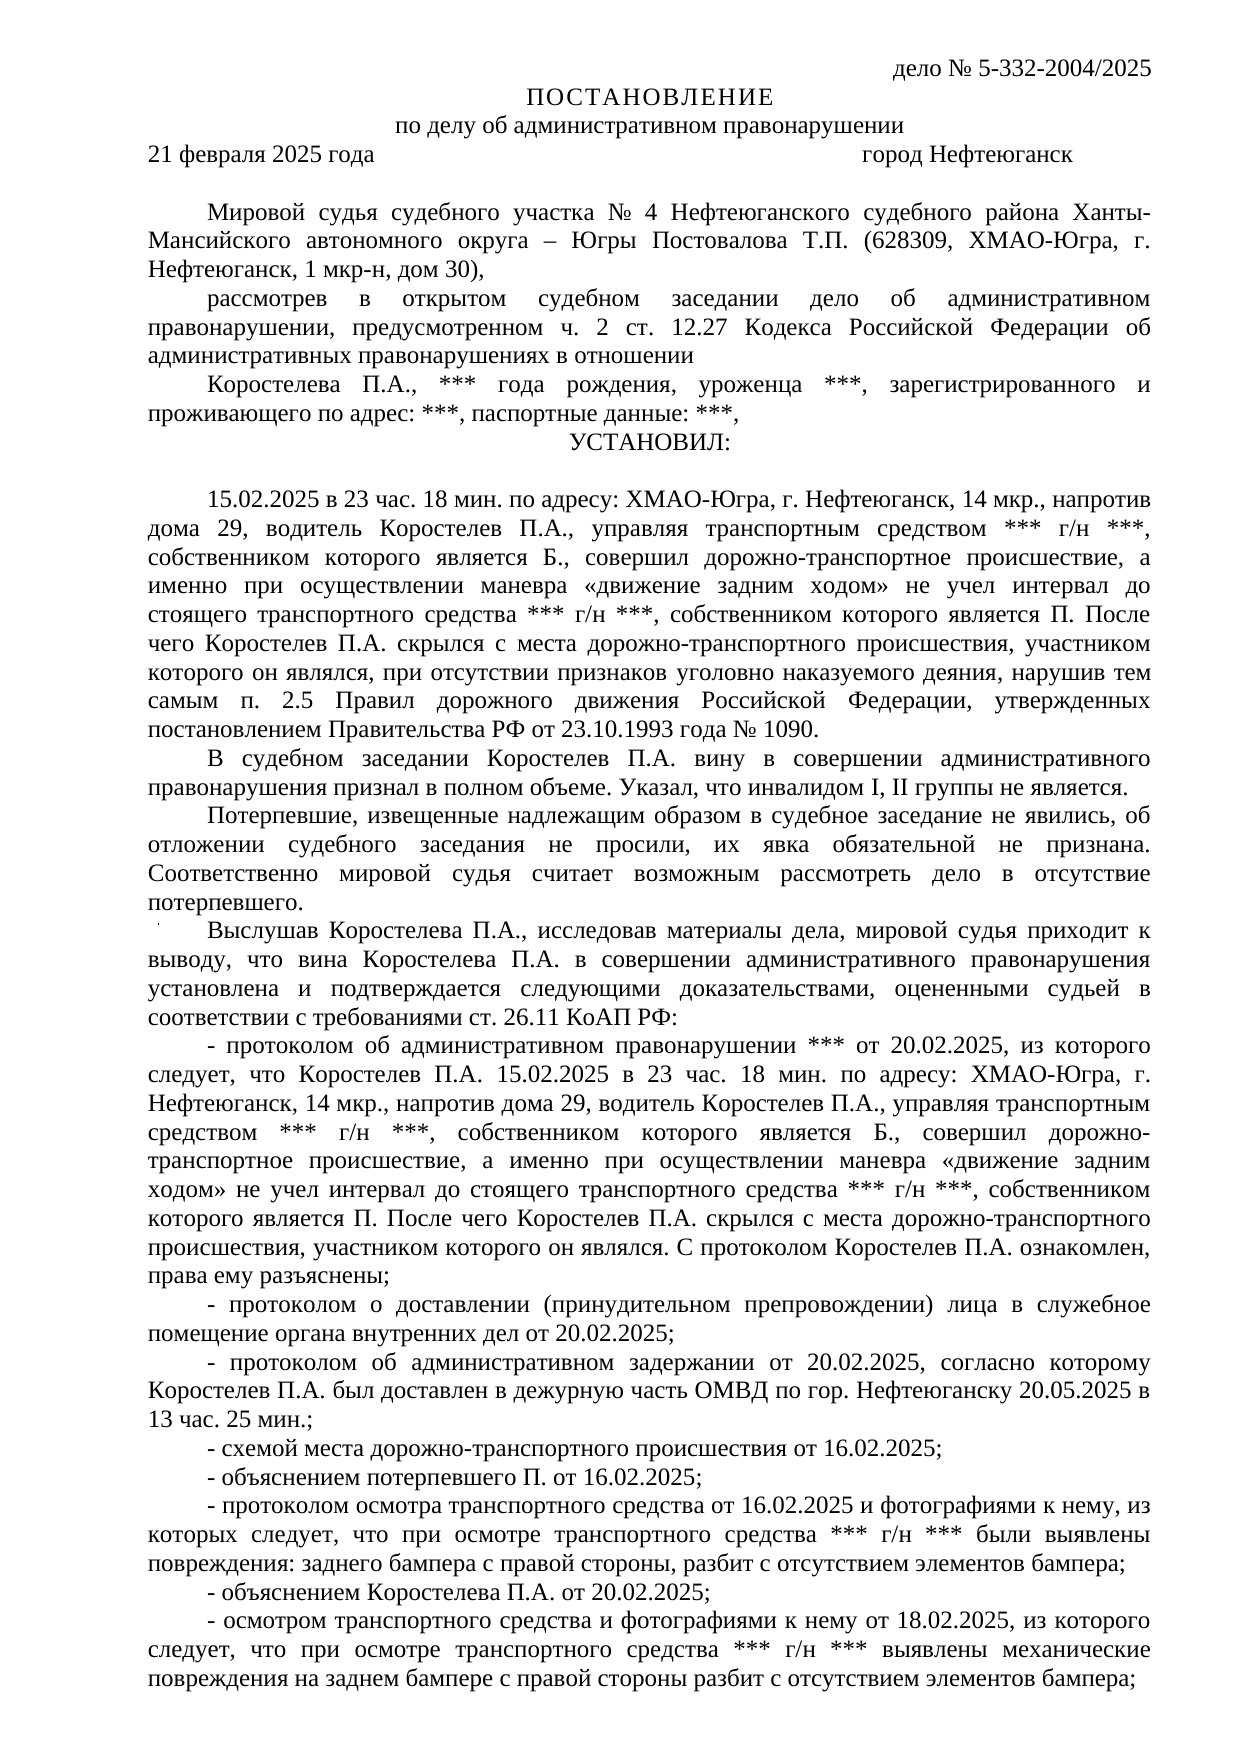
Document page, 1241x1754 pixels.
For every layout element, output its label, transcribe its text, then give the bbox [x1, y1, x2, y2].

text 21 февраля 2025 года город Нефтеюганск [148, 139, 1152, 168]
text Мировой судья судебного участка № 4 Нефтеюганского судебного района Ханты-Мансийского автономного округа – Югры Постовалова Т.П. (628309, ХМАО-Югра, г. Нефтеюганск, 1 мкр-н, дом 30), [148, 197, 1152, 283]
text Коростелева П.А., *** года рождения, уроженца ***, зарегистрированного и проживающего по адрес: ***, паспортные данные: ***, [148, 369, 1152, 427]
text - осмотром транспортного средства и фотографиями к нему от 18.02.2025, из которого следует, что при осмотре транспортного средства *** г/н *** выявлены механические повреждения на заднем бампере с правой стороны разбит с отсутствием элементов бампера; [148, 1606, 1152, 1692]
text - протоколом о доставлении (принудительном препровождении) лица в служебное помещение органа внутренних дел от 20.02.2025; [148, 1289, 1152, 1347]
text - протоколом осмотра транспортного средства от 16.02.2025 и фотографиями к нему, из которых следует, что при осмотре транспортного средства *** г/н *** были выявлены повреждения: заднего бампера с правой стороны, разбит с отсутствием элементов бампера; [148, 1491, 1152, 1577]
text - объяснением Коростелева П.А. от 20.02.2025; [148, 1577, 1152, 1606]
text по делу об административном правонарушении [148, 111, 1152, 139]
text - объяснением потерпевшего П. от 16.02.2025; [148, 1462, 1152, 1491]
text рассмотрев в открытом судебном заседании дело об административном правонарушении, предусмотренном ч. 2 ст. 12.27 Кодекса Российской Федерации об административных правонарушениях в отношении [148, 283, 1152, 369]
text - протоколом об административном правонарушении *** от 20.02.2025, из которого следует, что Коростелев П.А. 15.02.2025 в 23 час. 18 мин. по адресу: ХМАО-Югра, г. Нефтеюганск, 14 мкр., напротив дома 29, водитель Коростелев П.А., управляя транспортным средством *** г/н ***, собственником которого является Б., совершил дорожно-транспортное происшествие, а именно при осуществлении маневра «движение задним ходом» не учел интервал до стоящего транспортного средства *** г/н ***, собственником которого является П. После чего Коростелев П.А. скрылся с места дорожно-транспортного происшествия, участником которого он являлся. С протоколом Коростелев П.А. ознакомлен, права ему разъяснены; [148, 1031, 1152, 1289]
text дело № 5-332-2004/2025 [148, 53, 1152, 82]
text В судебном заседании Коростелев П.А. вину в совершении административного правонарушения признал в полном объеме. Указал, что инвалидом I, II группы не является. [148, 743, 1152, 801]
text 15.02.2025 в 23 час. 18 мин. по адресу: ХМАО-Югра, г. Нефтеюганск, 14 мкр., напротив дома 29, водитель Коростелев П.А., управляя транспортным средством *** г/н ***, собственником которого является Б., совершил дорожно-транспортное происшествие, а именно при осуществлении маневра «движение задним ходом» не учел интервал до стоящего транспортного средства *** г/н ***, собственником которого является П. После чего Коростелев П.А. скрылся с места дорожно-транспортного происшествия, участником которого он являлся, при отсутствии признаков уголовно наказуемого деяния, нарушив тем самым п. 2.5 Правил дорожного движения Российской Федерации, утвержденных постановлением Правительства РФ от 23.10.1993 года № 1090. [148, 484, 1152, 743]
text - схемой места дорожно-транспортного происшествия от 16.02.2025; [148, 1433, 1152, 1462]
text Потерпевшие, извещенные надлежащим образом в судебное заседание не явились, об отложении судебного заседания не просили, их явка обязательной не признана. Соответственно мировой судья считает возможным рассмотреть дело в отсутствие потерпевшего. [148, 801, 1152, 916]
text Выслушав Коростелева П.А., исследовав материалы дела, мировой судья приходит к выводу, что вина Коростелева П.А. в совершении административного правонарушения установлена и подтверждается следующими доказательствами, оцененными судьей в соответствии с требованиями ст. 26.11 КоАП РФ: [148, 916, 1152, 1031]
text УСТАНОВИЛ: [148, 427, 1152, 456]
text ПОСТАНОВЛЕНИЕ [148, 82, 1152, 111]
text - протоколом об административном задержании от 20.02.2025, согласно которому Коростелев П.А. был доставлен в дежурную часть ОМВД по гор. Нефтеюганску 20.05.2025 в 13 час. 25 мин.; [148, 1347, 1152, 1433]
